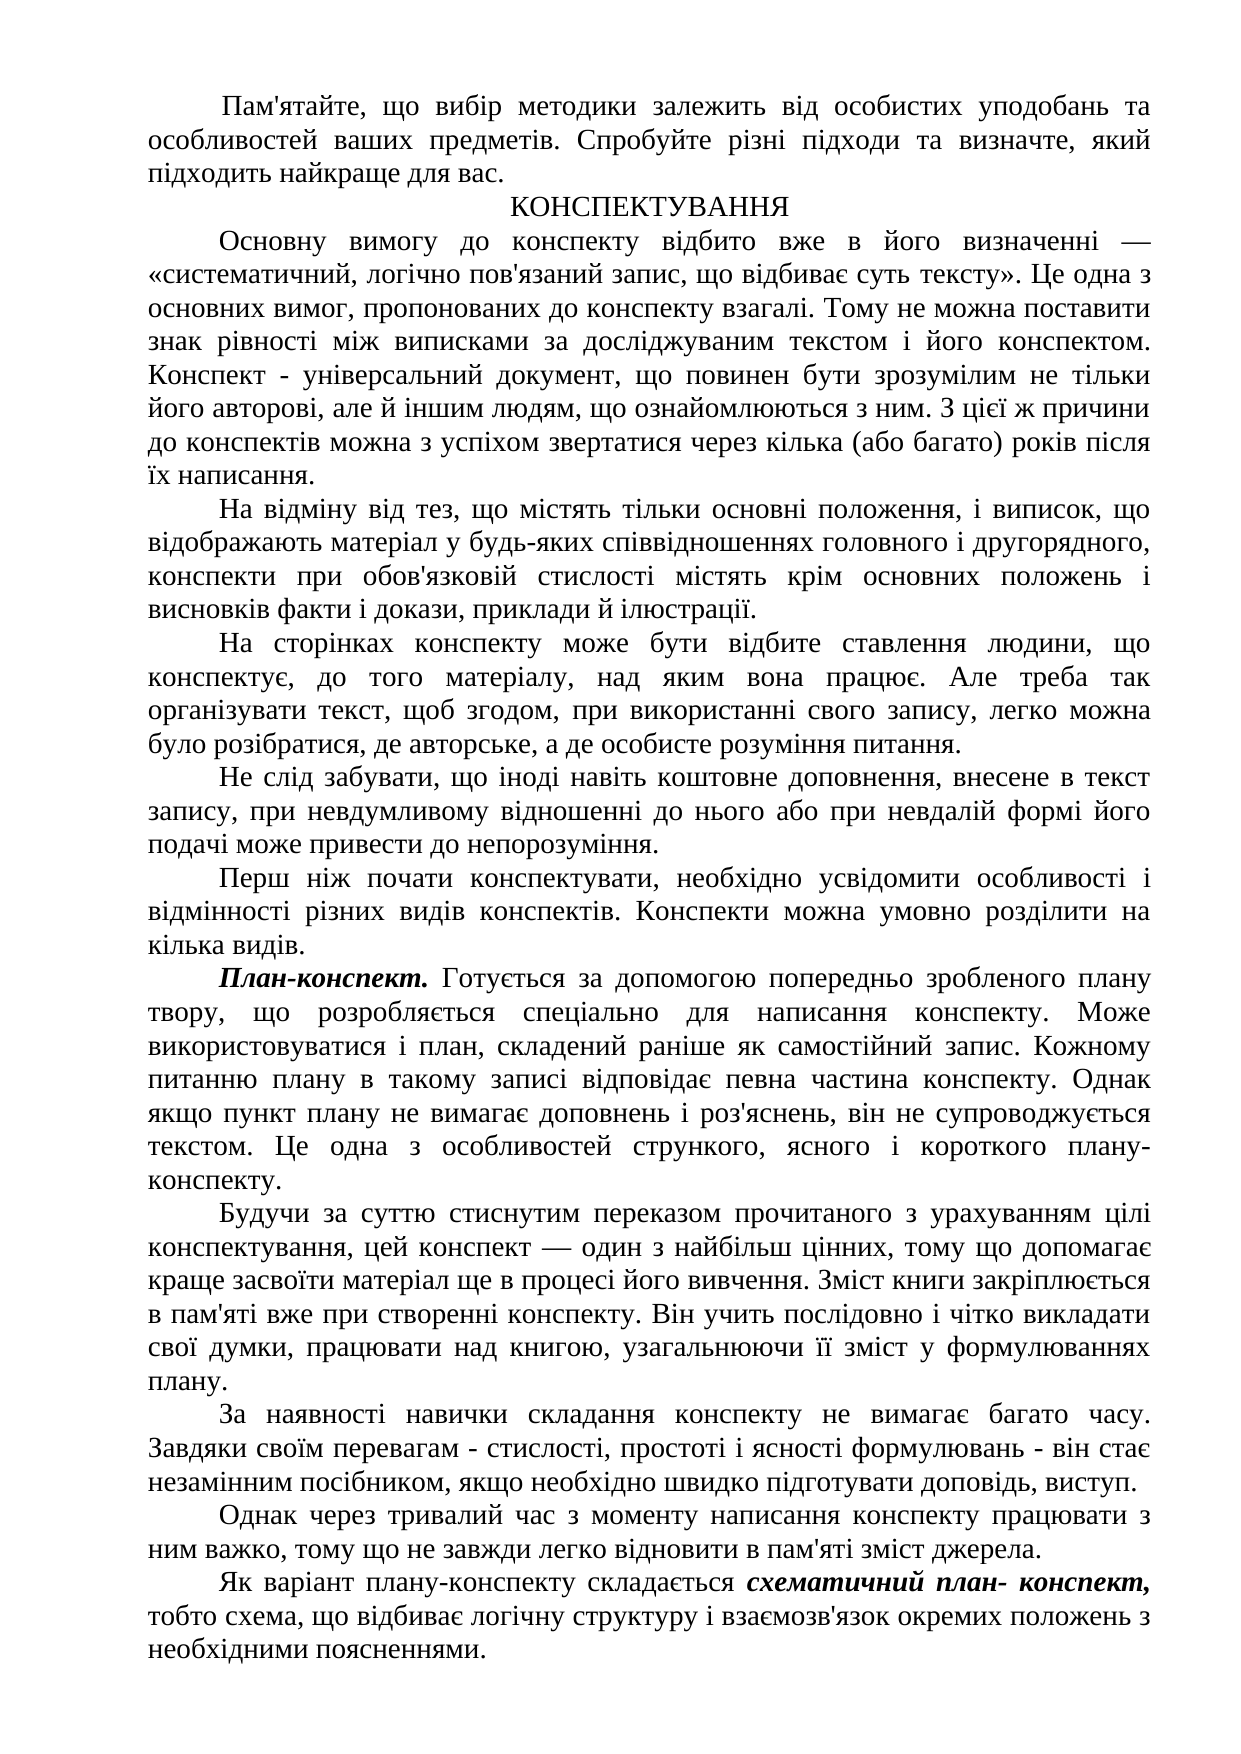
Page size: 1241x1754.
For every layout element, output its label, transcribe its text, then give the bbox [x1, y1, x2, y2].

text Основну вимогу до конспекту відбито вже в його визначенні — «систематичний, логічно пов'язаний запис, що відбиває суть тексту». Це одна з основних вимог, пропонованих до конспекту взагалі. Тому не можна поставити знак рівності між виписками за досліджуваним текстом і його конспектом. Конспект - універсальний документ, що повинен бути зрозумілим не тільки його авторові, але й іншим людям, що ознайомлюються з ним. З цієї ж причини до конспектів можна з успіхом звертатися через кілька (або багато) років після їх написання. [148, 223, 1152, 491]
text На відміну від тез, що містять тільки основні положення, і виписок, що відображають матеріал у будь-яких співвідношеннях головного і другорядного, конспекти при обов'язковій стислості містять крім основних положень і висновків факти і докази, приклади й ілюстрації. [148, 491, 1152, 625]
text Пам'ятайте, що вибір методики залежить від особистих уподобань та особливостей ваших предметів. Спробуйте різні підходи та визначте, який підходить найкраще для вас. [148, 88, 1152, 189]
text Не слід забувати, що іноді навіть коштовне доповнення, внесене в текст запису, при невдумливому відношенні до нього або при невдалій формі його подачі може привести до непорозуміння. [148, 759, 1152, 860]
text План-конспект. Готується за допомогою попередньо зробленого плану твору, що розробляється спеціально для написання конспекту. Може використовуватися і план, складений раніше як самостійний запис. Кожному питанню плану в такому записі відповідає певна частина конспекту. Однак якщо пункт плану не вимагає доповнень і роз'яснень, він не супроводжується текстом. Це одна з особливостей стрункого, ясного і короткого плану-конспекту. [148, 961, 1152, 1195]
text Перш ніж почати конспектувати, необхідно усвідомити особливості і відмінності різних видів конспектів. Конспекти можна умовно розділити на кілька видів. [148, 860, 1152, 961]
text Однак через тривалий час з моменту написання конспекту працювати з ним важко, тому що не завжди легко відновити в пам'яті зміст джерела. [148, 1497, 1152, 1564]
text Як варіант плану-конспекту складається схематичний план- конспект, тобто схема, що відбиває логічну структуру і взаємозв'язок окремих положень з необхідними поясненнями. [148, 1564, 1152, 1665]
text За наявності навички складання конспекту не вимагає багато часу. Завдяки своїм перевагам - стислості, простоті і ясності формулювань - він стає незамінним посібником, якщо необхідно швидко підготувати доповідь, виступ. [148, 1397, 1152, 1497]
text На сторінках конспекту може бути відбите ставлення людини, що конспектує, до того матеріалу, над яким вона працює. Але треба так організувати текст, щоб згодом, при використанні свого запису, легко можна було розібратися, де авторське, а де особисте розуміння питання. [148, 625, 1152, 759]
text КОНСПЕКТУВАННЯ [148, 189, 1152, 223]
text Будучи за суттю стиснутим переказом прочитаного з урахуванням цілі конспектування, цей конспект — один з найбільш цінних, тому що допомагає краще засвоїти матеріал ще в процесі його вивчення. Зміст книги закріплюється в пам'яті вже при створенні конспекту. Він учить послідовно і чітко викладати свої думки, працювати над книгою, узагальнюючи її зміст у формулюваннях плану. [148, 1195, 1152, 1397]
